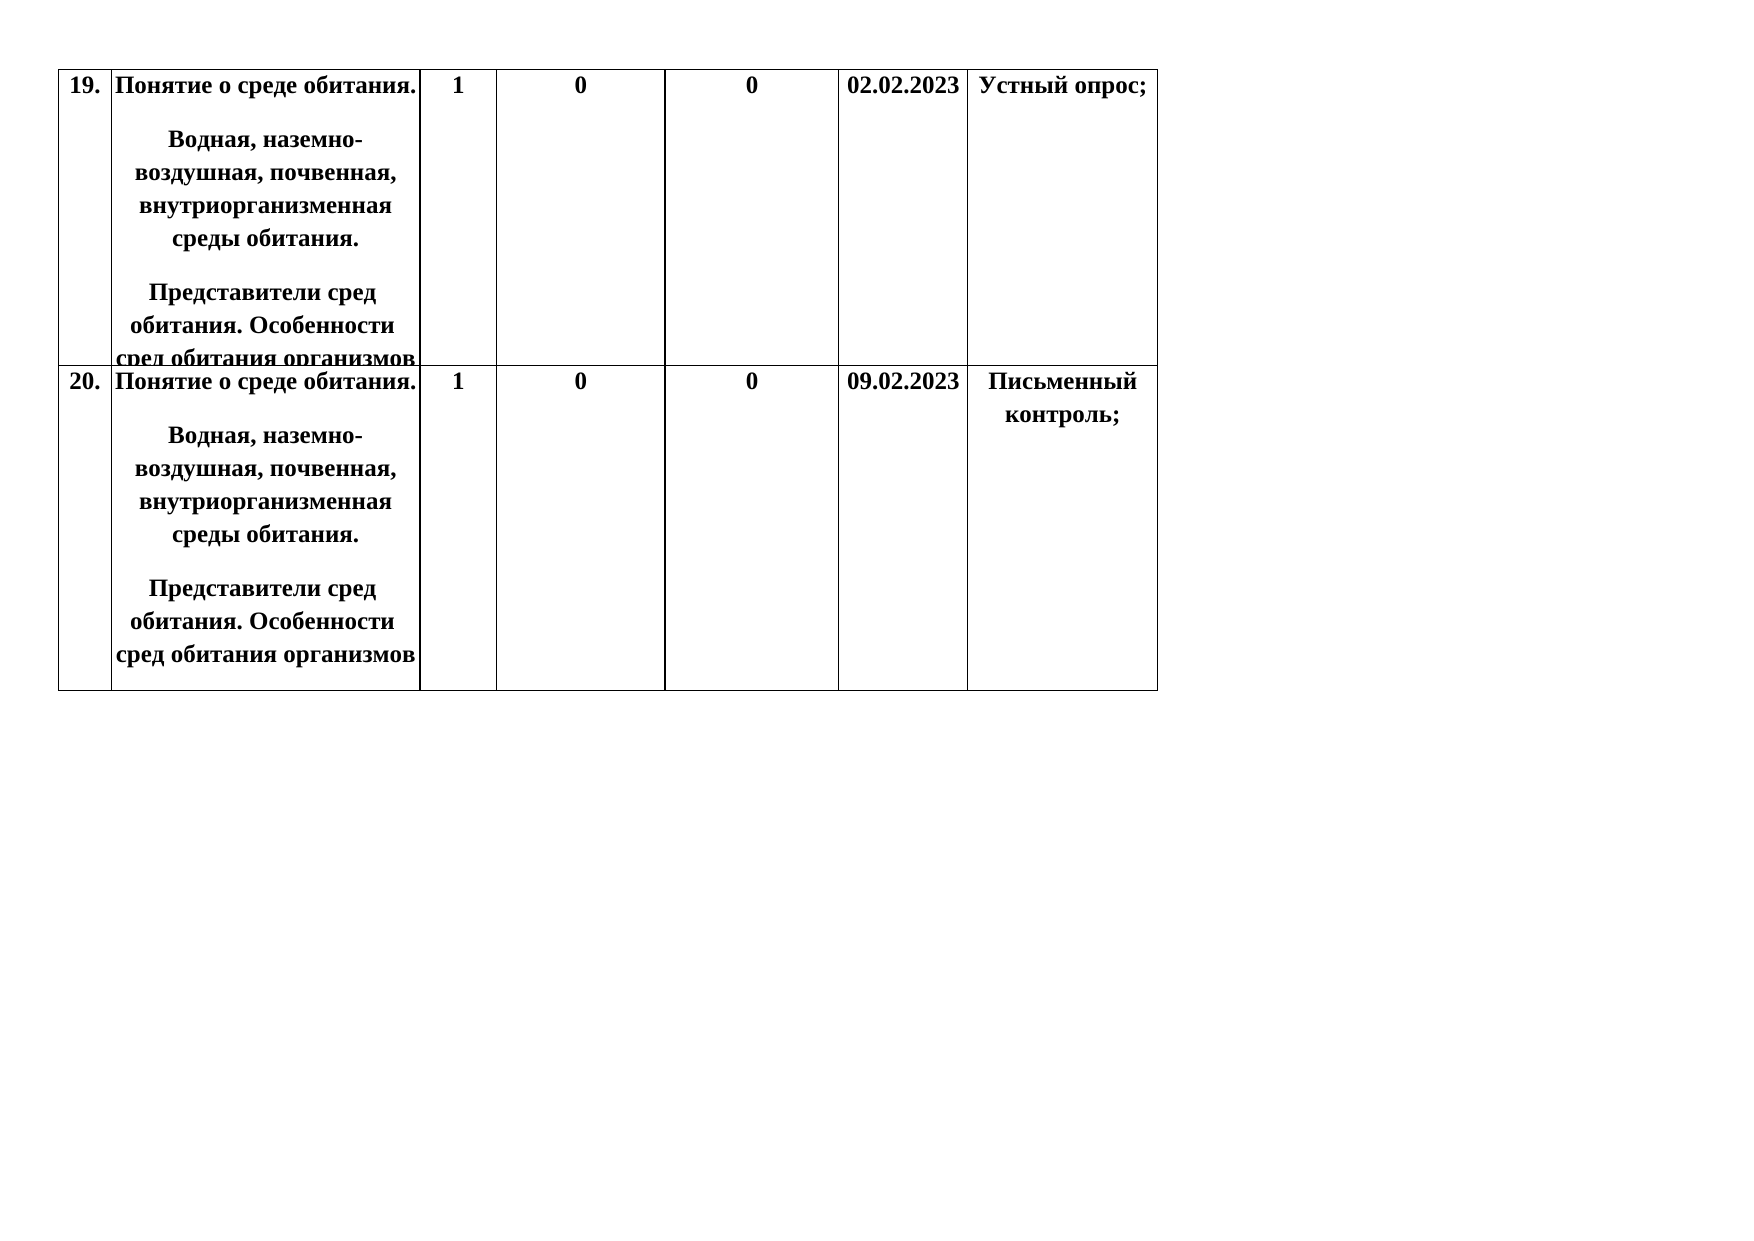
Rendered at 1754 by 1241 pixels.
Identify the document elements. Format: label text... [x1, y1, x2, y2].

table_cell 20. [59, 366, 111, 690]
table_cell 19. [59, 70, 111, 365]
table_cell 0 [497, 366, 664, 690]
table_cell 1 [421, 366, 496, 690]
table_cell Письменный контроль; [968, 366, 1157, 690]
table_cell Устный опрос; [968, 70, 1157, 365]
table_cell 09.02.2023 [839, 366, 967, 690]
table_cell 02.02.2023 [839, 70, 967, 365]
table_cell 0 [497, 70, 664, 365]
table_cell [112, 70, 419, 365]
table_cell 0 [666, 70, 838, 365]
table_cell 0 [666, 366, 838, 690]
table_cell 1 [421, 70, 496, 365]
